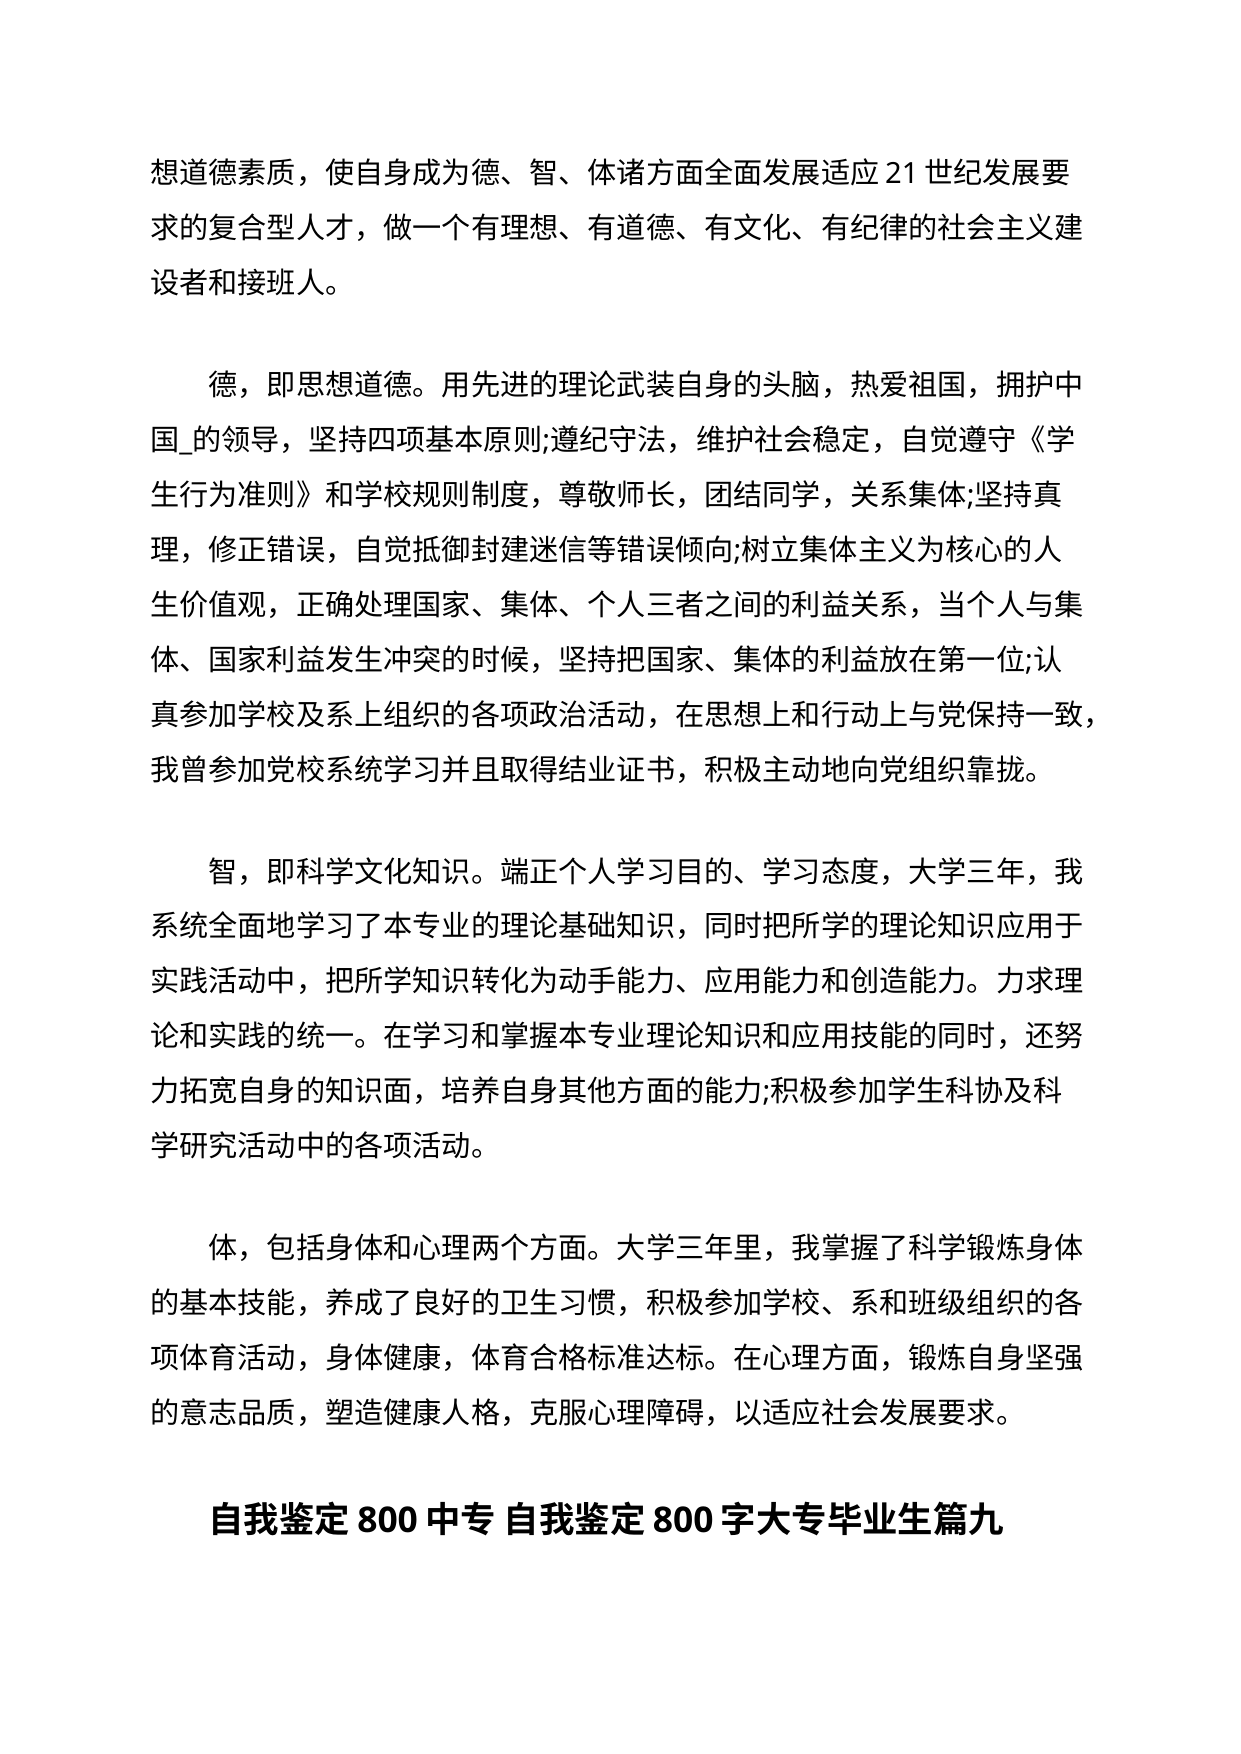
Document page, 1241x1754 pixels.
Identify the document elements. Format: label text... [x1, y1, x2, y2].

text 体，包括身体和心理两个方面。大学三年里，我掌握了科学锻炼身体的基本技能，养成了良好的卫生习惯，积极参加学校、系和班级组织的各项体育活动，身体健康，体育合格标准达标。在心理方面，锻炼自身坚强的意志品质，塑造健康人格，克服心理障碍，以适应社会发展要求。 [150, 1224, 1090, 1431]
text 德，即思想道德。用先进的理论武装自身的头脑，热爱祖国，拥护中国_的领导，坚持四项基本原则;遵纪守法，维护社会稳定，自觉遵守《学生行为准则》和学校规则制度，尊敬师长，团结同学，关系集体;坚持真理，修正错误，自觉抵御封建迷信等错误倾向;树立集体主义为核心的人生价值观，正确处理国家、集体、个人三者之间的利益关系，当个人与集体、国家利益发生冲突的时候，坚持把国家、集体的利益放在第一位;认真参加学校及系上组织的各项政治活动，在思想上和行动上与党保持一致，我曾参加党校系统学习并且取得结业证书，积极主动地向党组织靠拢。 [150, 362, 1090, 789]
text 智，即科学文化知识。端正个人学习目的、学习态度，大学三年，我系统全面地学习了本专业的理论基础知识，同时把所学的理论知识应用于实践活动中，把所学知识转化为动手能力、应用能力和创造能力。力求理论和实践的统一。在学习和掌握本专业理论知识和应用技能的同时，还努力拓宽自身的知识面，培养自身其他方面的能力;积极参加学生科协及科学研究活动中的各项活动。 [150, 848, 1090, 1165]
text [150, 150, 1090, 302]
text 自我鉴定800中专 自我鉴定800字大专毕业生篇九 [150, 1491, 1090, 1542]
